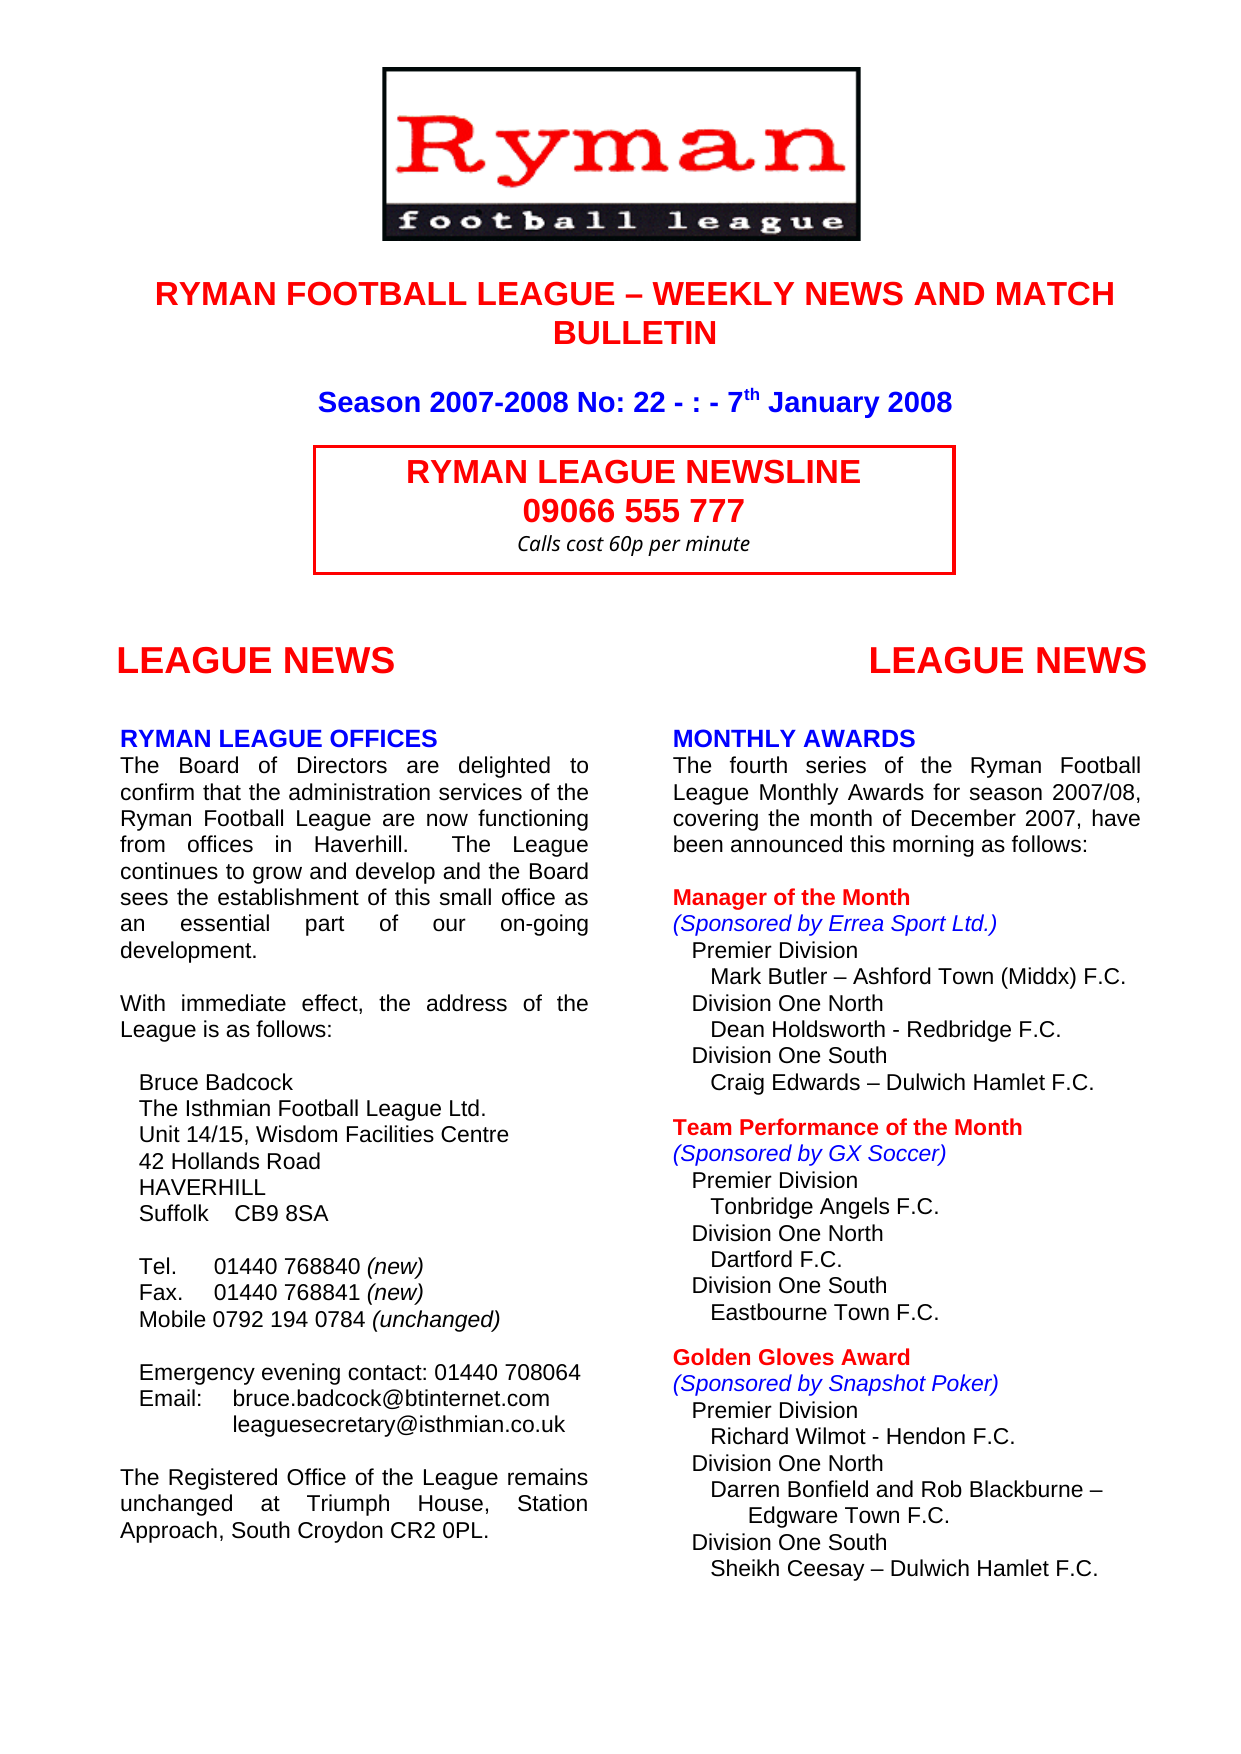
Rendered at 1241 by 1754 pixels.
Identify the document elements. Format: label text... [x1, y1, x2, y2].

text The Isthmian Football League Ltd. [139, 1095, 598, 1121]
text RYMAN LEAGUE OFFICES [120, 723, 589, 752]
text Golden Gloves Award [673, 1344, 1141, 1370]
text Division One North [691, 989, 1141, 1016]
text Mark Butler – (Middx) F.C. [710, 963, 1141, 989]
text Division One South [691, 1528, 1141, 1555]
text Fax. 01440 768841 (new) [139, 1279, 598, 1306]
text Sheikh Ceesay – Dulwich Hamlet F.C. [710, 1555, 1141, 1581]
text (Sponsored by Errea Sport Ltd.) [673, 910, 1141, 937]
text Email: bruce.badcock@btinternet.com [139, 1385, 598, 1411]
text Team Performance of the Month [673, 1114, 1141, 1140]
text Season 2007-2008 No: 22 - : - 7th January 2008 [120, 385, 1150, 418]
text Premier Division [691, 1397, 1141, 1423]
text leaguesecretary@isthmian.co.uk [139, 1411, 598, 1437]
text Tel. 01440 768840 (new) [139, 1253, 598, 1279]
text CB9 8SA [139, 1200, 598, 1227]
text Darren Bonfield and Rob Blackburne – Edgware Town F.C. [710, 1476, 1141, 1528]
text Mobile 0792 194 0784 (unchanged) [139, 1306, 598, 1332]
text Craig Edwards – Dulwich Hamlet F.C. [710, 1068, 1141, 1095]
text RYMAN FOOTBALL LEAGUE – WEEKLY NEWS AND MATCH BULLETIN [120, 274, 1150, 351]
text Dean Holdsworth - Redbridge F.C. [710, 1016, 1141, 1042]
text Division One North [691, 1219, 1141, 1246]
text Tonbridge Angels F.C. [710, 1193, 1141, 1219]
text Emergency evening contact: 01440 708064 [139, 1358, 598, 1385]
text F.C. [710, 1246, 1141, 1272]
text Bruce Badcock [139, 1068, 598, 1095]
picture [382, 67, 861, 241]
text Division One South [691, 1272, 1141, 1298]
text Town F.C. [710, 1298, 1141, 1325]
text Premier Division [691, 1167, 1141, 1193]
text The fourth series of the Ryman Football League Monthly Awards for season 2007/08, covering the month of December 2007, have been announced this morning as follows: [673, 752, 1141, 858]
text Division One South [691, 1042, 1141, 1068]
text (Sponsored by GX Soccer) [673, 1140, 1141, 1167]
text MONTHLY AWARDS [673, 723, 1141, 752]
text With immediate effect, the address of the League is as follows: [120, 989, 589, 1042]
text (Sponsored by Snapshot Poker) [673, 1370, 1141, 1397]
text Manager of the Month [673, 884, 1141, 910]
text The Registered Office of the League remains unchanged at Triumph House, Station Approach, South Croydon CR2 0PL. [120, 1464, 589, 1543]
text Premier Division [691, 937, 1141, 963]
text Richard Wilmot - Hendon F.C. [710, 1423, 1141, 1449]
text Division One North [691, 1449, 1141, 1476]
text The Board of Directors are delighted to confirm that the administration services of the Ryman Football League are now functioning from offices in . The League continues to grow and develop and the Board sees the establishment of this small office as an essential part of our on-going development. [120, 752, 589, 963]
text Unit 14/15, Wisdom Facilities Centre [139, 1121, 598, 1148]
